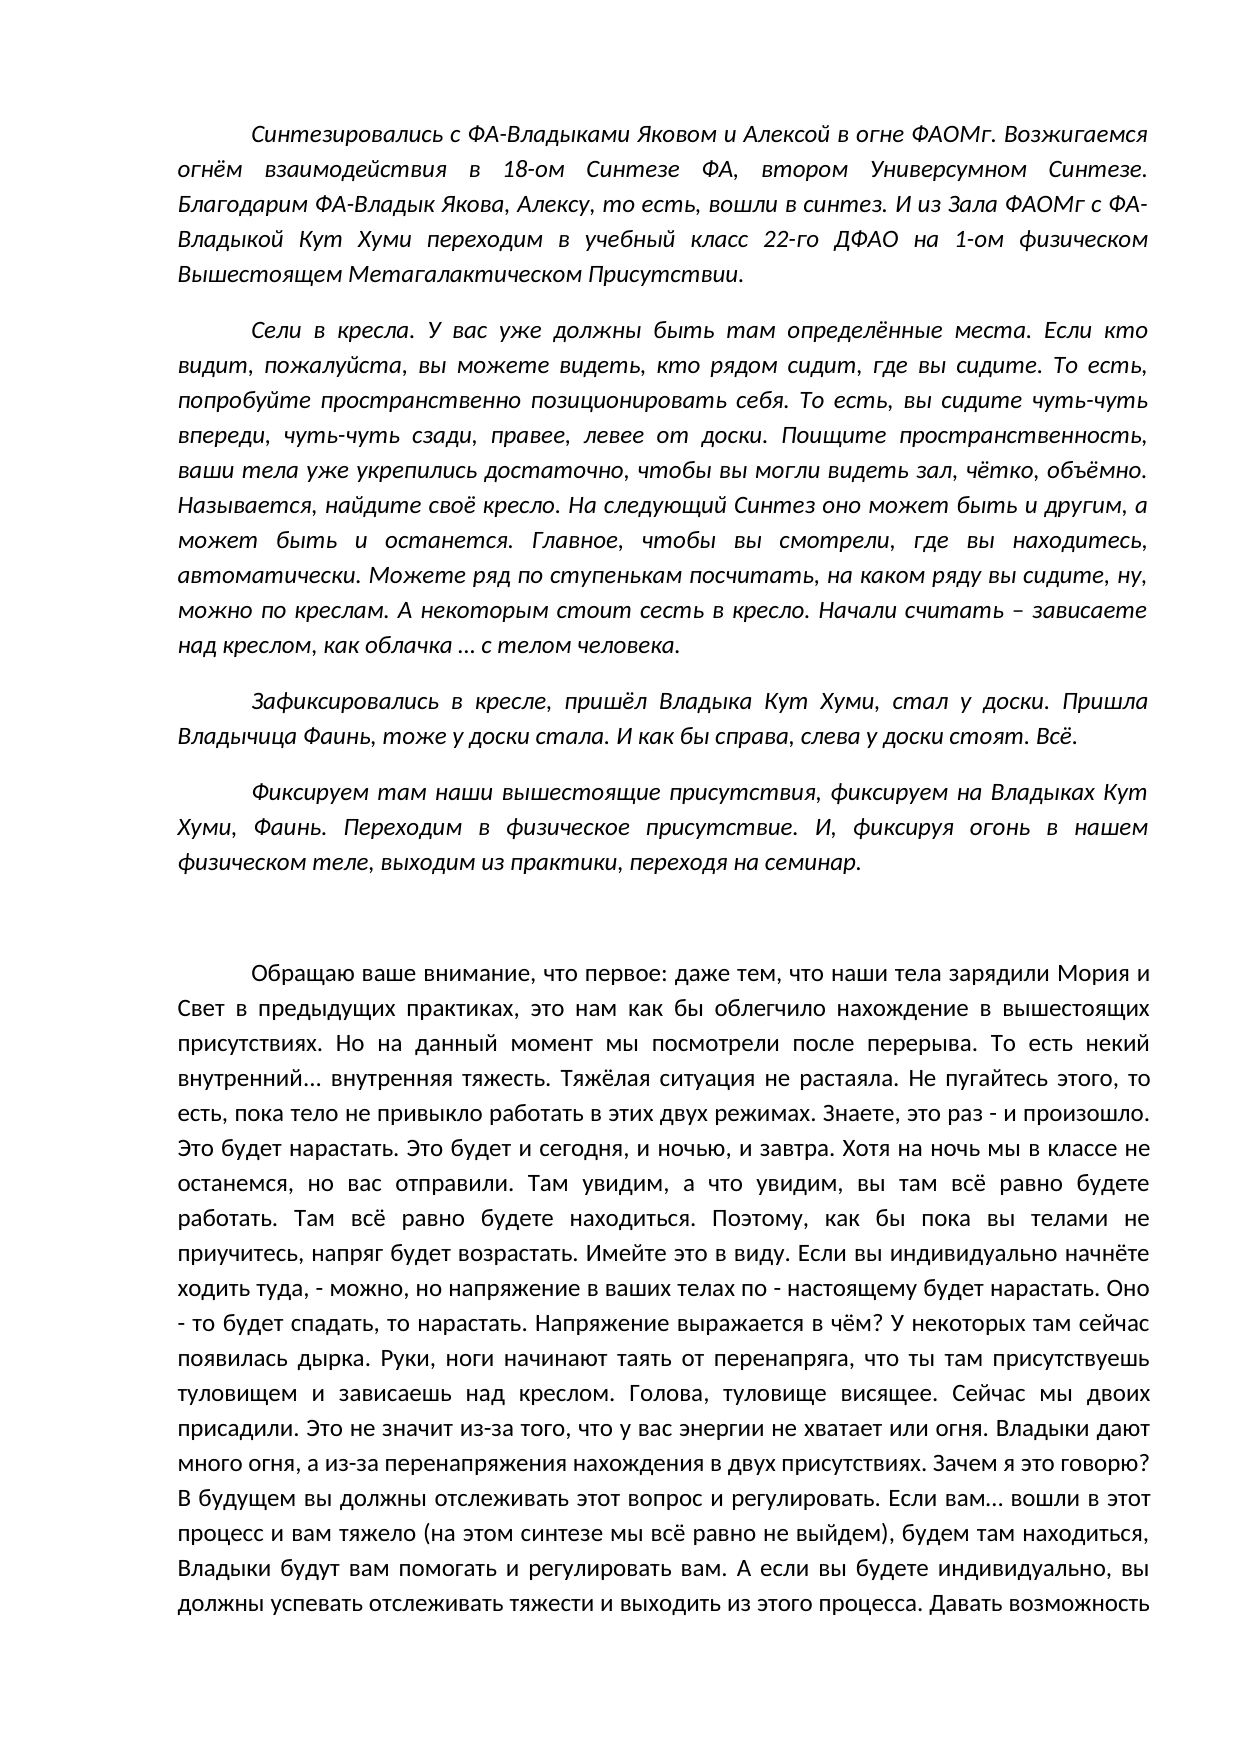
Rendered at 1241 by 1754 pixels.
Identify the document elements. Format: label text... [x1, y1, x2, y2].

text Зафиксировались в кресле, пришёл Владыка Кут Хуми, стал у доски. Пришла Владычица Фаинь, тоже у доски стала. И как бы справа, слева у доски стоят. Всё. [177, 685, 1152, 750]
text Сели в кресла. У вас уже должны быть там определённые места. Если кто видит, пожалуйста, вы можете видеть, кто рядом сидит, где вы сидите. То есть, попробуйте пространственно позиционировать себя. То есть, вы сидите чуть-чуть впереди, чуть-чуть сзади, правее, левее от доски. Поищите пространственность, ваши тела уже укрепились достаточно, чтобы вы могли видеть зал, чётко, объёмно. Называется, найдите своё кресло. На следующий Синтез оно может быть и другим, а может быть и останется. Главное, чтобы вы смотрели, где вы находитесь, автоматически. Можете ряд по ступенькам посчитать, на каком ряду вы сидите, ну, можно по креслам. А некоторым стоит сесть в кресло. Начали считать – зависаете над креслом, как облачка … с телом человека. [177, 314, 1152, 659]
text Синтезировались с ФА-Владыками Яковом и Алексой в огне ФАОМг. Возжигаемся огнём взаимодействия в 18-ом Синтезе ФА, втором Универсумном Синтезе. Благодарим ФА-Владык Якова, Алексу, то есть, вошли в синтез. И из Зала ФАОМг с ФА-Владыкой Кут Хуми переходим в учебный класс 22-го ДФАО на 1-ом физическом Вышестоящем Метагалактическом Присутствии. [177, 118, 1152, 289]
text Фиксируем там наши вышестоящие присутствия, фиксируем на Владыках Кут Хуми, Фаинь. Переходим в физическое присутствие. И, фиксируя огонь в нашем физическом теле, выходим из практики, переходя на семинар. [177, 776, 1152, 876]
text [177, 957, 1152, 1618]
